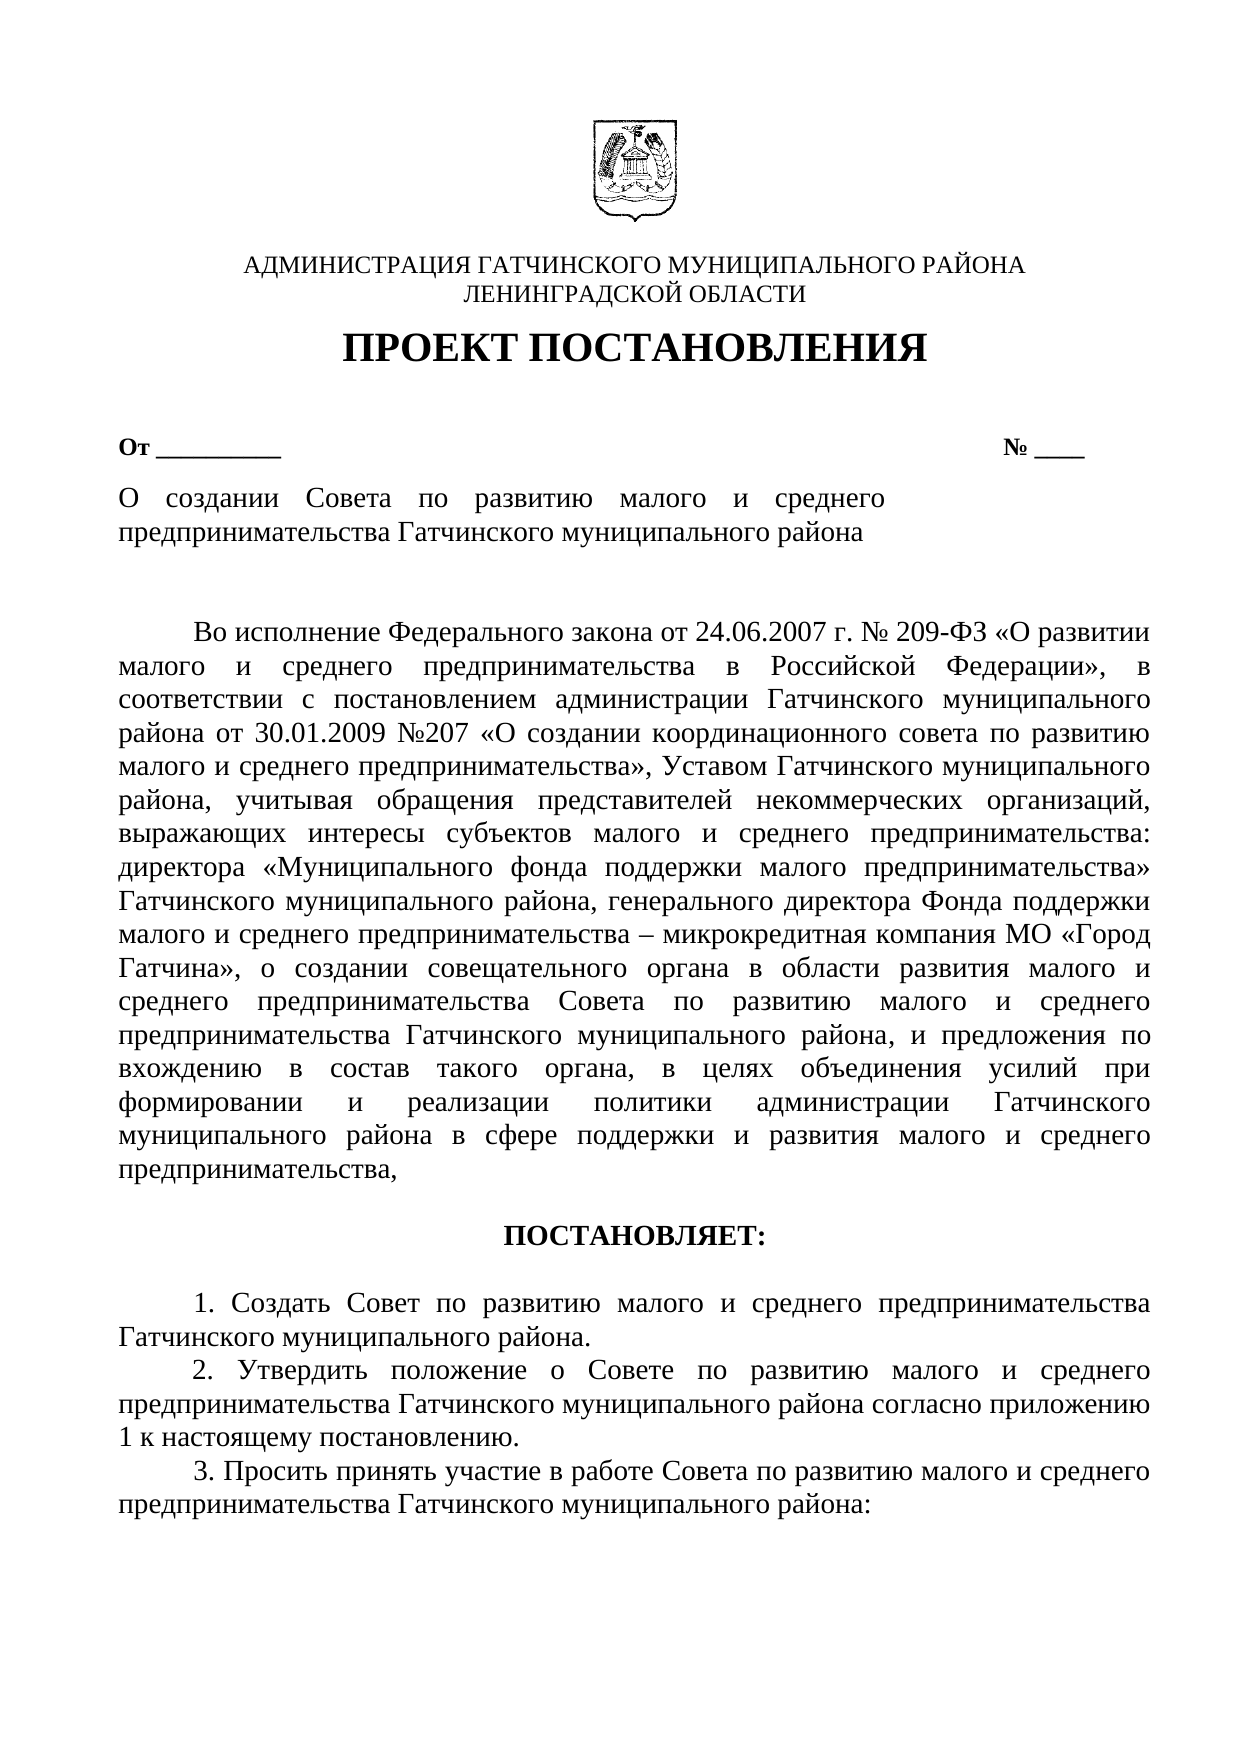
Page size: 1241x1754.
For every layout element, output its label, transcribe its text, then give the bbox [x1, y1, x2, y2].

text 2. Утвердить положение о Совете по развитию малого и среднего предпринимательства Гатчинского муниципального района согласно приложению 1 к настоящему постановлению. [118, 1352, 1152, 1453]
text ЛЕНИНГРАДСКОЙ ОБЛАСТИ [118, 279, 1152, 308]
picture [592, 118, 678, 222]
text АДМИНИСТРАЦИЯ ГАТЧИНСКОГО МУНИЦИПАЛЬНОГО РАЙОНА [118, 250, 1152, 279]
text Во исполнение Федерального закона от 24.06.2007 г. № 209-ФЗ «О развитии малого и среднего предпринимательства в Российской Федерации», в соответствии с постановлением администрации Гатчинского муниципального района от 30.01.2009 №207 «О создании координационного совета по развитию малого и среднего предпринимательства», Уставом Гатчинского муниципального района, учитывая обращения представителей некоммерческих организаций, выражающих интересы субъектов малого и среднего предпринимательства: директора «Муниципального фонда поддержки малого предпринимательства» Гатчинского муниципального района, генерального директора Фонда поддержки малого и среднего предпринимательства – микрокредитная компания МО «Город Гатчина», о создании совещательного органа в области развития малого и среднего предпринимательства Совета по развитию малого и среднего предпринимательства Гатчинского муниципального района, и предложения по вхождению в состав такого органа, в целях объединения усилий при формировании и реализации политики администрации Гатчинского муниципального района в сфере поддержки и развития малого и среднего предпринимательства, [118, 614, 1152, 1184]
text 1. Создать Совет по развитию малого и среднего предпринимательства Гатчинского муниципального района. [118, 1285, 1152, 1352]
text ПРОЕКТ ПОСТАНОВЛЕНИЯ [118, 322, 1152, 370]
text 3. Просить принять участие в работе Совета по развитию малого и среднего предпринимательства Гатчинского муниципального района: [118, 1453, 1152, 1520]
text ПОСТАНОВЛЯЕТ: [118, 1218, 1152, 1252]
text От __________ № ____ [118, 432, 1152, 461]
text О создании Совета по развитию малого и среднего предпринимательства Гатчинского муниципального района [118, 480, 886, 547]
